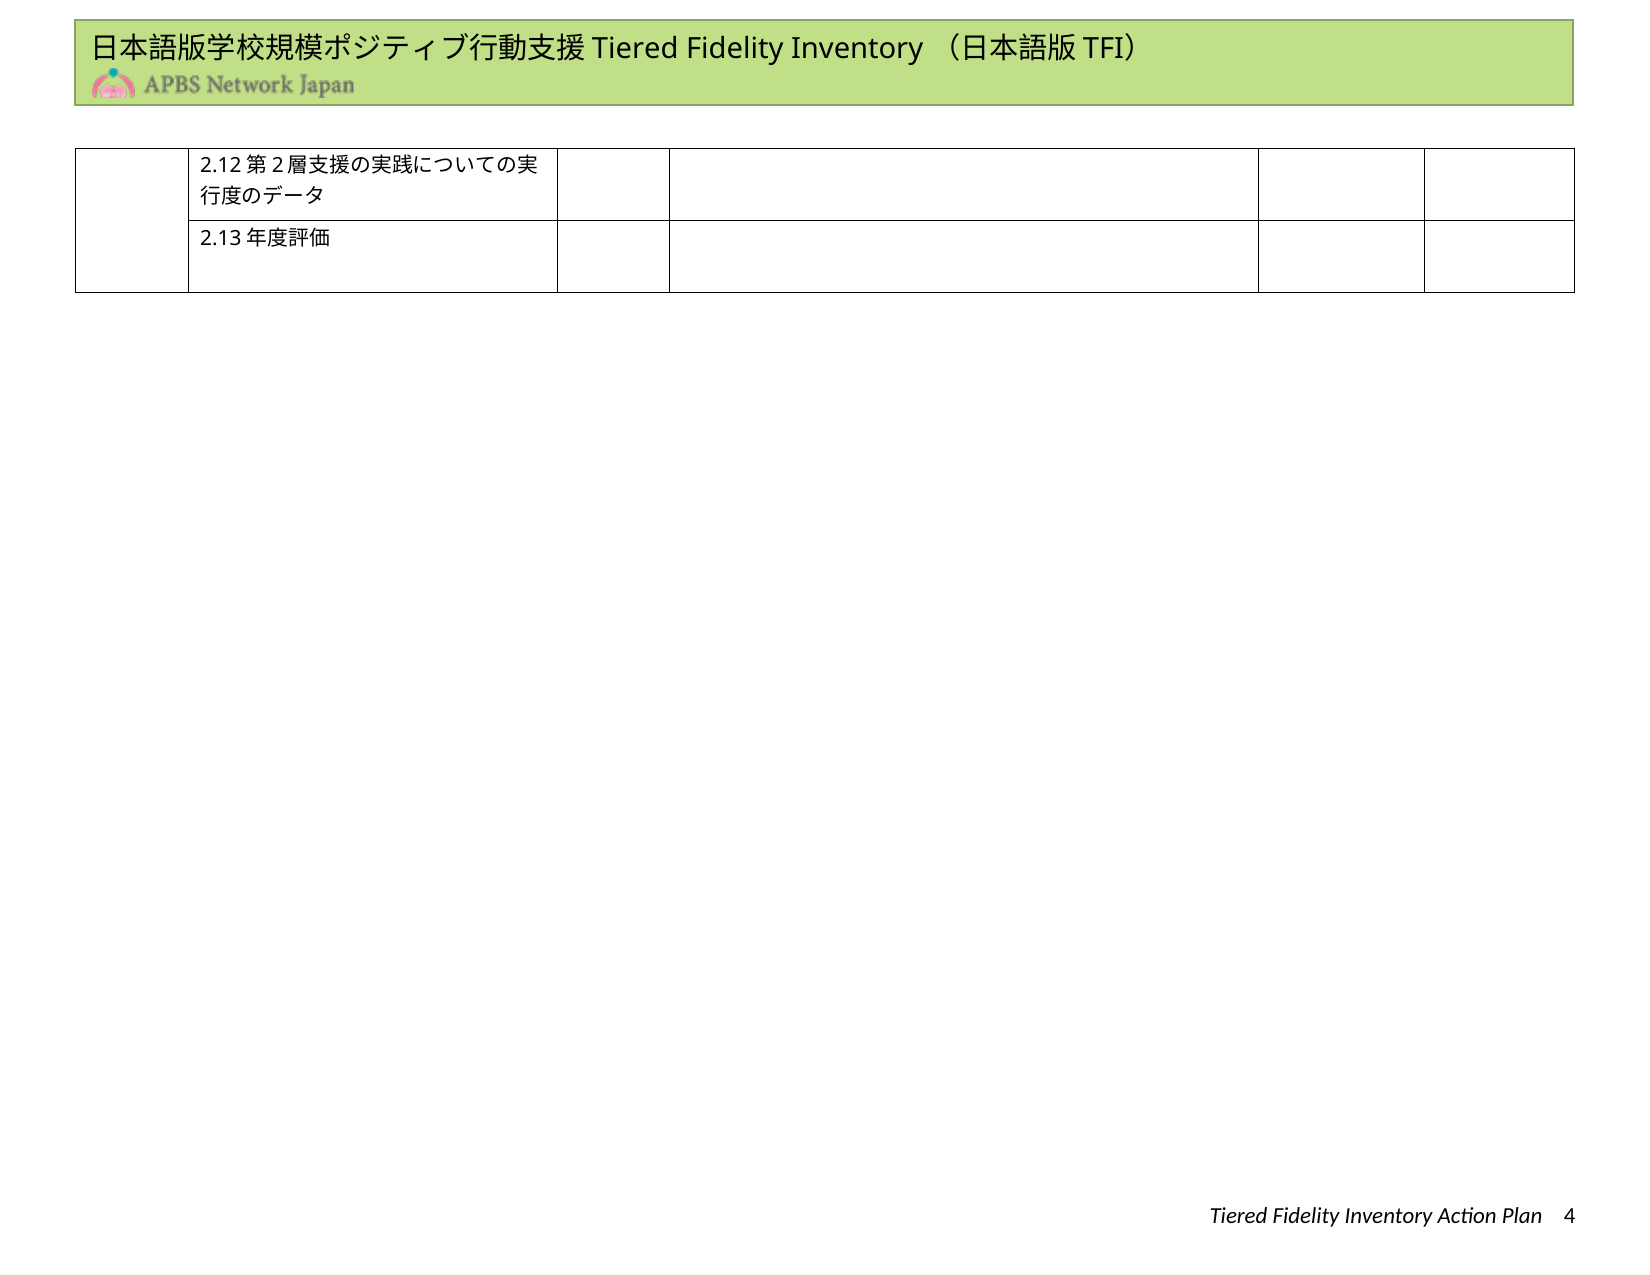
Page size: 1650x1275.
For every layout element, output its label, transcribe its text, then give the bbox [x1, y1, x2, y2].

table_cell [1425, 149, 1574, 220]
table_cell [670, 149, 1258, 220]
table_cell [1259, 221, 1424, 292]
table_cell 2.13 年度評価 [189, 221, 557, 292]
table_cell [670, 221, 1258, 292]
table_cell [558, 149, 669, 220]
table_cell [558, 221, 669, 292]
table_cell [1425, 221, 1574, 292]
table_cell [1259, 149, 1424, 220]
table_cell 2.12 第2層支援の実践についての実行度のデータ [189, 149, 557, 220]
